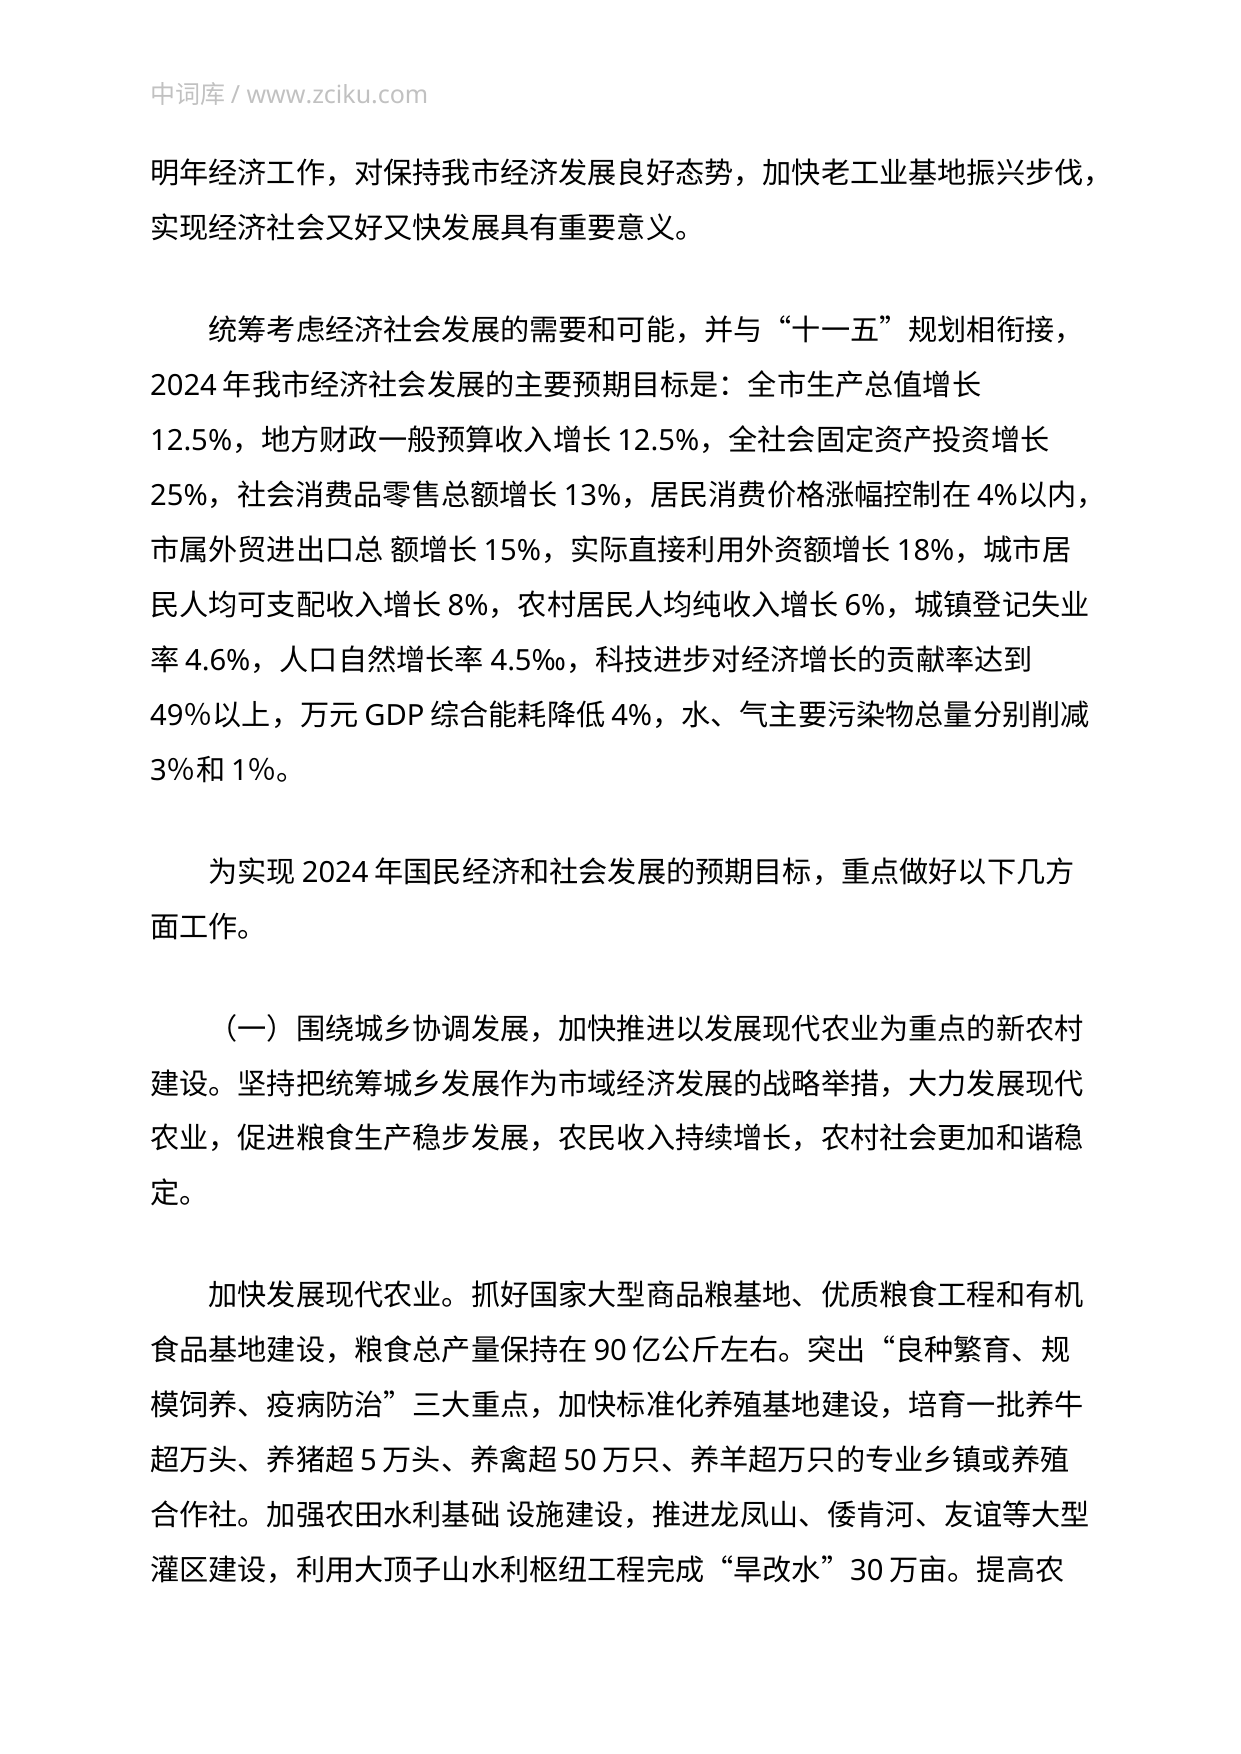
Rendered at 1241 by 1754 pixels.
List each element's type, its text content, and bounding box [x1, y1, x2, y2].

text （一）围绕城乡协调发展，加快推进以发展现代农业为重点的新农村建设。坚持把统筹城乡发展作为市域经济发展的战略举措，大力发展现代农业，促进粮食生产稳步发展，农民收入持续增长，农村社会更加和谐稳定。 [150, 1005, 1090, 1212]
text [150, 1272, 1090, 1589]
text 为实现2024年国民经济和社会发展的预期目标，重点做好以下几方面工作。 [150, 848, 1090, 946]
text 统筹考虑经济社会发展的需要和可能，并与“十一五”规划相衔接，2024年我市经济社会发展的主要预期目标是：全市生产总值增长12.5%，地方财政一般预算收入增长12.5%，全社会固定资产投资增长25%，社会消费品零售总额增长13%，居民消费价格涨幅控制在4%以内，市属外贸进出口总 额增长15%，实际直接利用外资额增长18%，城市居民人均可支配收入增长8%，农村居民人均纯收入增长6%，城镇登记失业率4.6%，人口自然增长率 4.5‰，科技进步对经济增长的贡献率达到49％以上，万元GDP综合能耗降低4%，水、气主要污染物总量分别削减3％和1％。 [150, 307, 1090, 789]
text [150, 150, 1090, 247]
